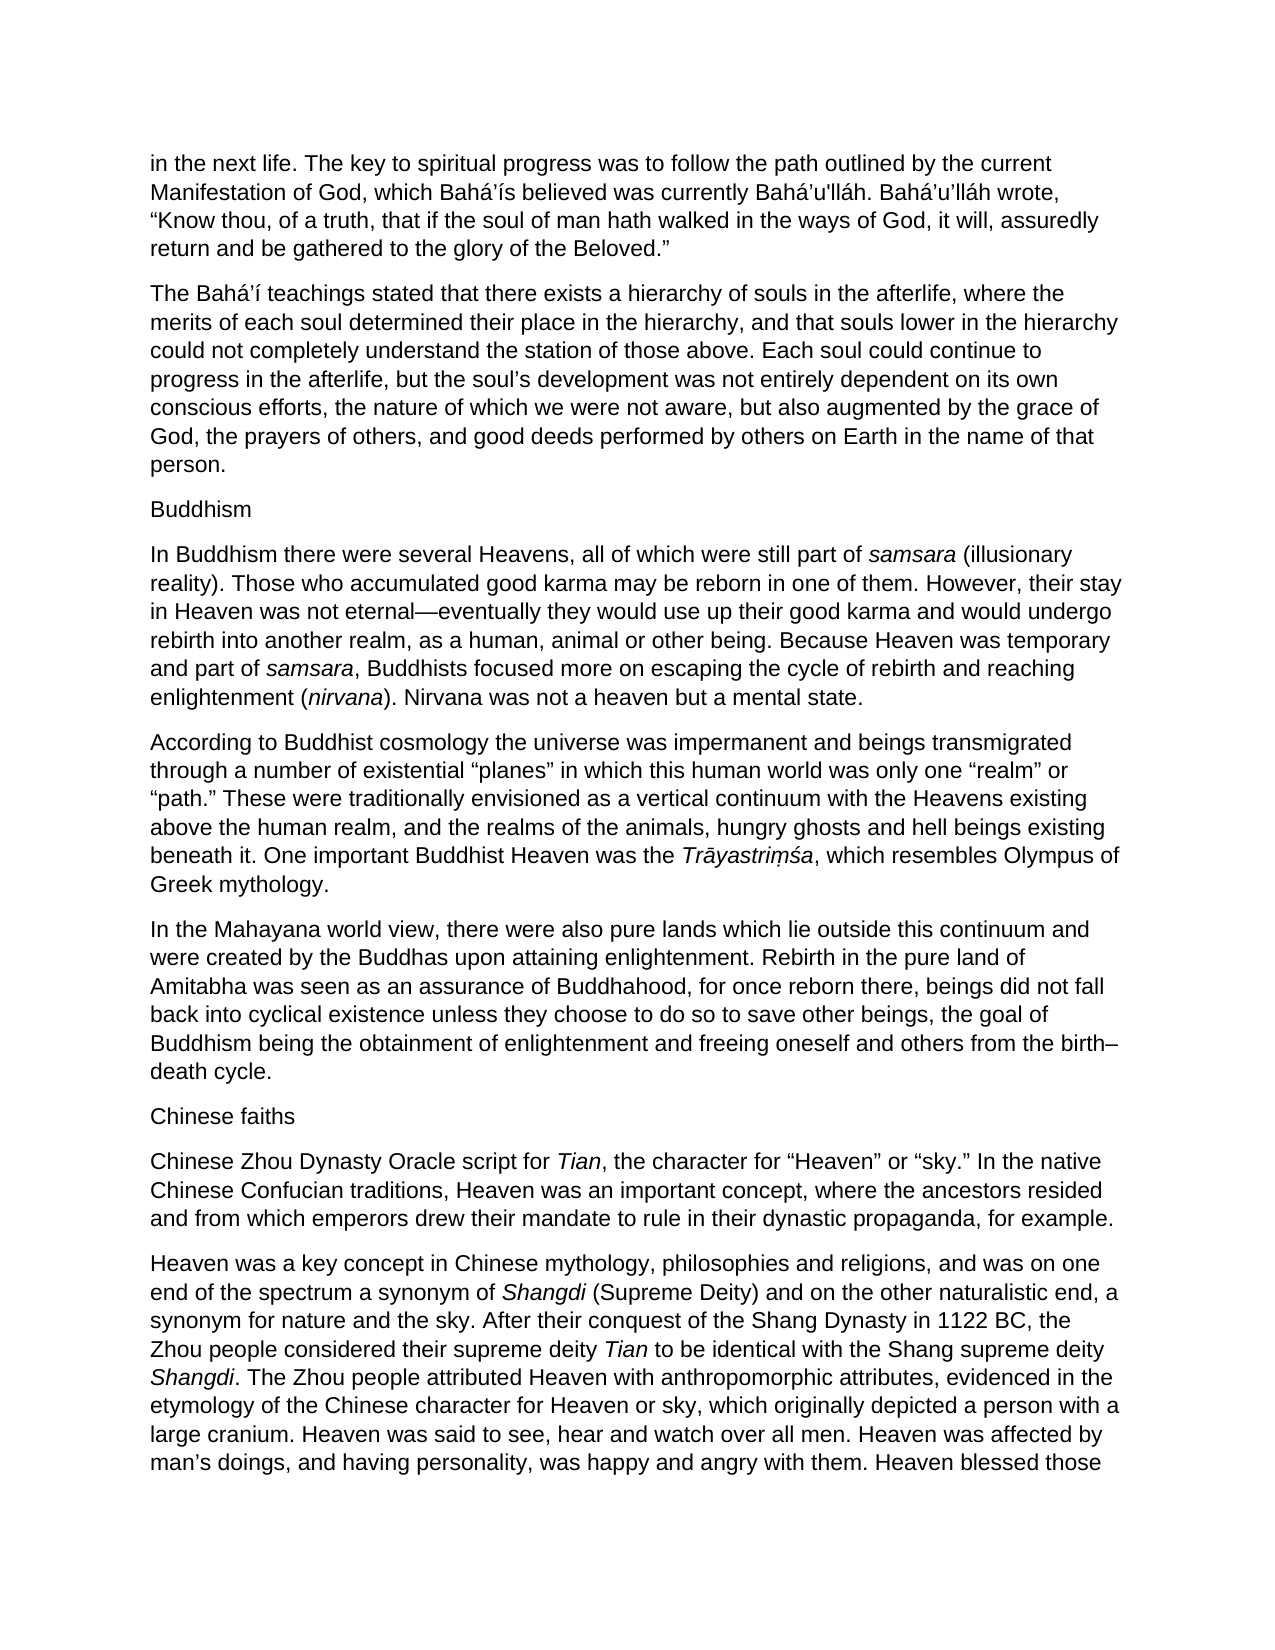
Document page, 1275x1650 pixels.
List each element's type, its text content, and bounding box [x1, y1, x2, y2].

text The Bahá’í teachings stated that there exists a hierarchy of souls in the afterlife, where the merits of each soul determined their place in the hierarchy, and that souls lower in the hierarchy could not completely understand the station of those above. Each soul could continue to progress in the afterlife, but the soul’s development was not entirely dependent on its own conscious efforts, the nature of which we were not aware, but also augmented by the grace of God, the prayers of others, and good deeds performed by others on Earth in the name of that person. [150, 280, 1125, 477]
text According to Buddhist cosmology the universe was impermanent and beings transmigrated through a number of existential “planes” in which this human world was only one “realm” or “path.” These were traditionally envisioned as a vertical continuum with the Heavens existing above the human realm, and the realms of the animals, hungry ghosts and hell beings existing beneath it. One important Buddhist Heaven was the Trāyastriṃśa, which resembles Olympus of Greek mythology. [150, 728, 1125, 897]
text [150, 150, 1125, 262]
text In the Mahayana world view, there were also pure lands which lie outside this continuum and were created by the Buddhas upon attaining enlightenment. Rebirth in the pure land of Amitabha was seen as an assurance of Buddhahood, for once reborn there, beings did not fall back into cyclical existence unless they choose to do so to save other beings, the goal of Buddhism being the obtainment of enlightenment and freeing oneself and others from the birth–death cycle. [150, 916, 1125, 1084]
text Chinese Zhou Dynasty Oracle script for Tian, the character for “Heaven” or “sky.” In the native Chinese Confucian traditions, Heaven was an important concept, where the ancestors resided and from which emperors drew their mandate to rule in their dynastic propaganda, for example. [150, 1148, 1125, 1231]
text Buddhism [150, 496, 1125, 522]
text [150, 1250, 1125, 1476]
text Chinese faiths [150, 1103, 1125, 1129]
text In Buddhism there were several Heavens, all of which were still part of samsara (illusionary reality). Those who accumulated good karma may be reborn in one of them. However, their stay in Heaven was not eternal—eventually they would use up their good karma and would undergo rebirth into another realm, as a human, animal or other being. Because Heaven was temporary and part of samsara, Buddhists focused more on escaping the cycle of rebirth and reaching enlightenment (nirvana). Nirvana was not a heaven but a mental state. [150, 541, 1125, 710]
